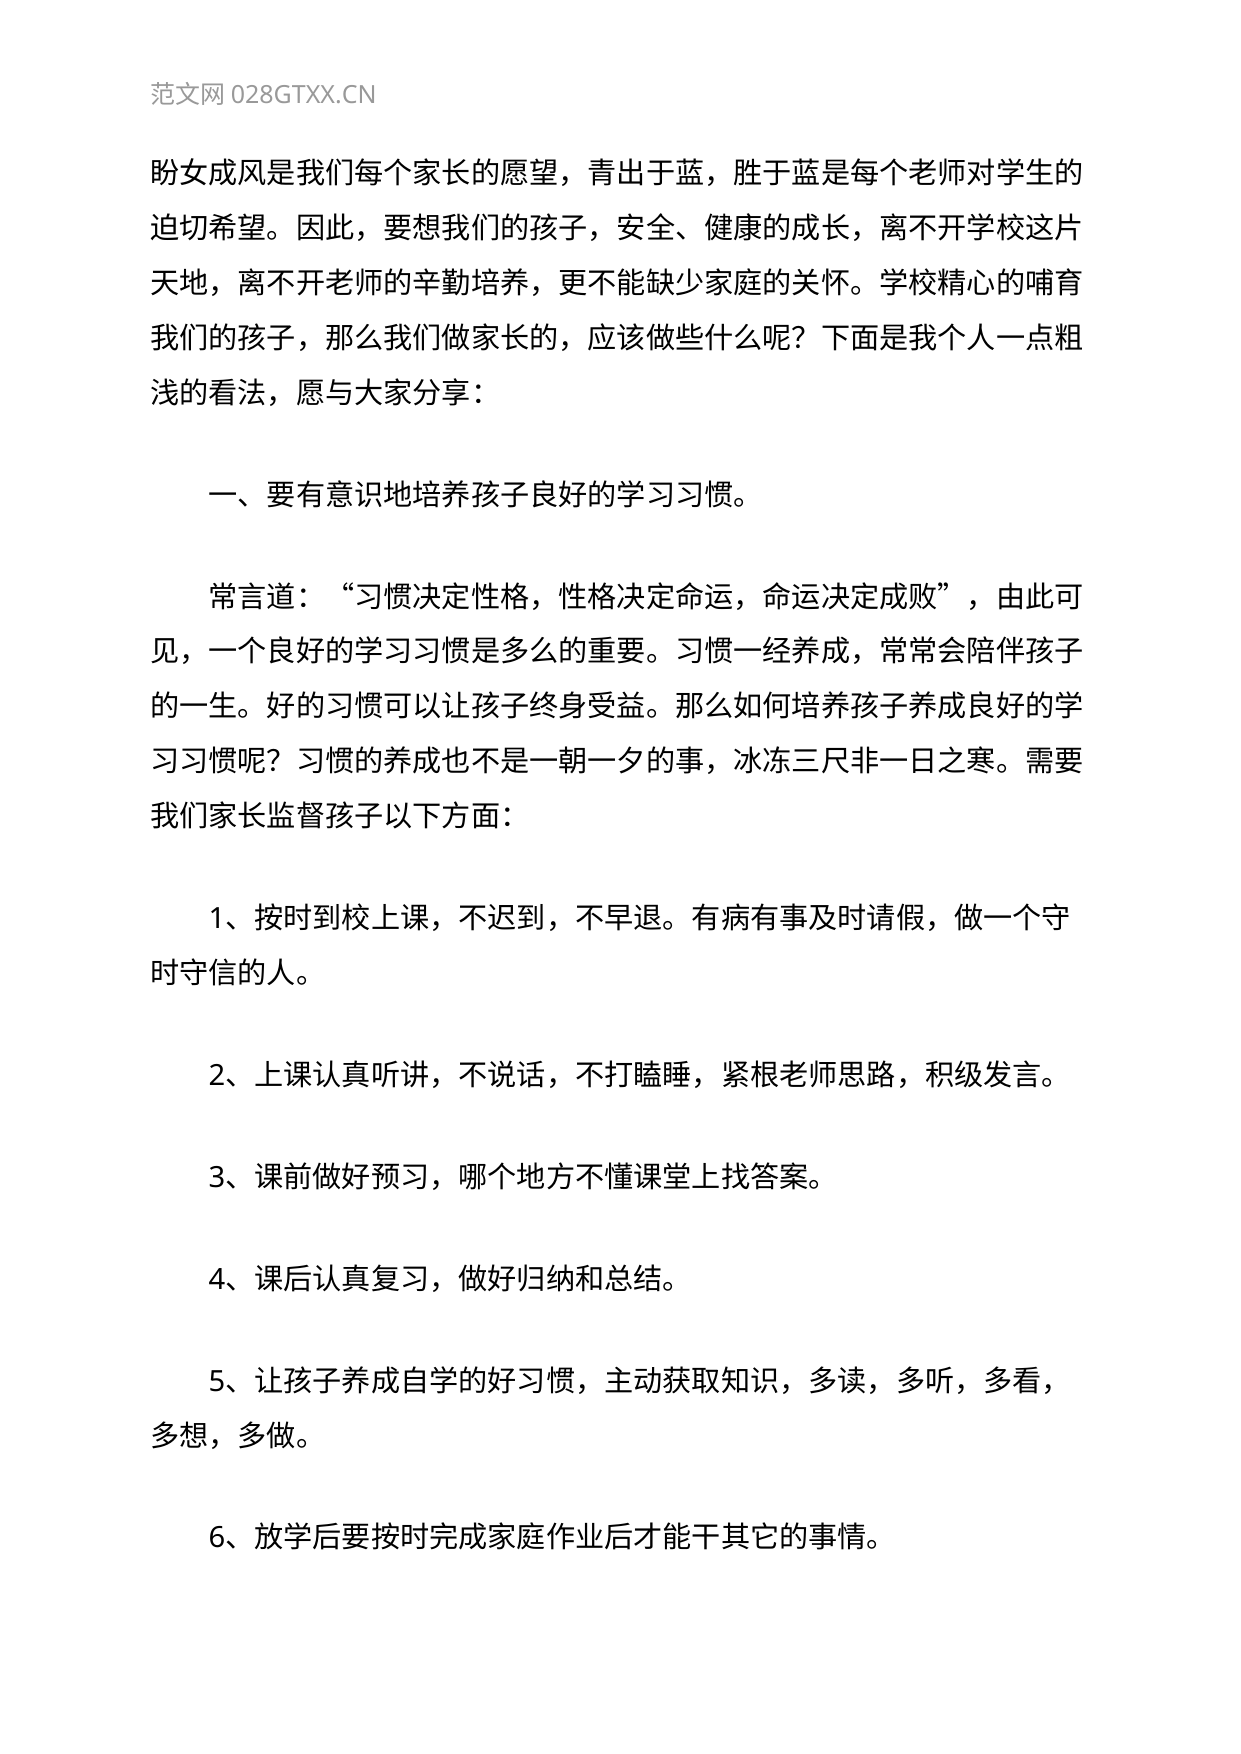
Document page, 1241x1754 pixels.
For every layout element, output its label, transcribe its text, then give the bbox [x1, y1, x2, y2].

text 1、按时到校上课，不迟到，不早退。有病有事及时请假，做一个守时守信的人。 [150, 894, 1090, 992]
text 6、放学后要按时完成家庭作业后才能干其它的事情。 [150, 1514, 1090, 1556]
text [150, 150, 1090, 412]
text 常言道：“习惯决定性格，性格决定命运，命运决定成败”，由此可见，一个良好的学习习惯是多么的重要。习惯一经养成，常常会陪伴孩子的一生。好的习惯可以让孩子终身受益。那么如何培养孩子养成良好的学习习惯呢？习惯的养成也不是一朝一夕的事，冰冻三尺非一日之寒。需要我们家长监督孩子以下方面： [150, 573, 1090, 835]
text 3、课前做好预习，哪个地方不懂课堂上找答案。 [150, 1153, 1090, 1196]
text 2、上课认真听讲，不说话，不打瞌睡，紧根老师思路，积级发言。 [150, 1051, 1090, 1094]
text 4、课后认真复习，做好归纳和总结。 [150, 1255, 1090, 1298]
text 一、要有意识地培养孩子良好的学习习惯。 [150, 471, 1090, 514]
text 5、让孩子养成自学的好习惯，主动获取知识，多读，多听，多看，多想，多做。 [150, 1357, 1090, 1454]
